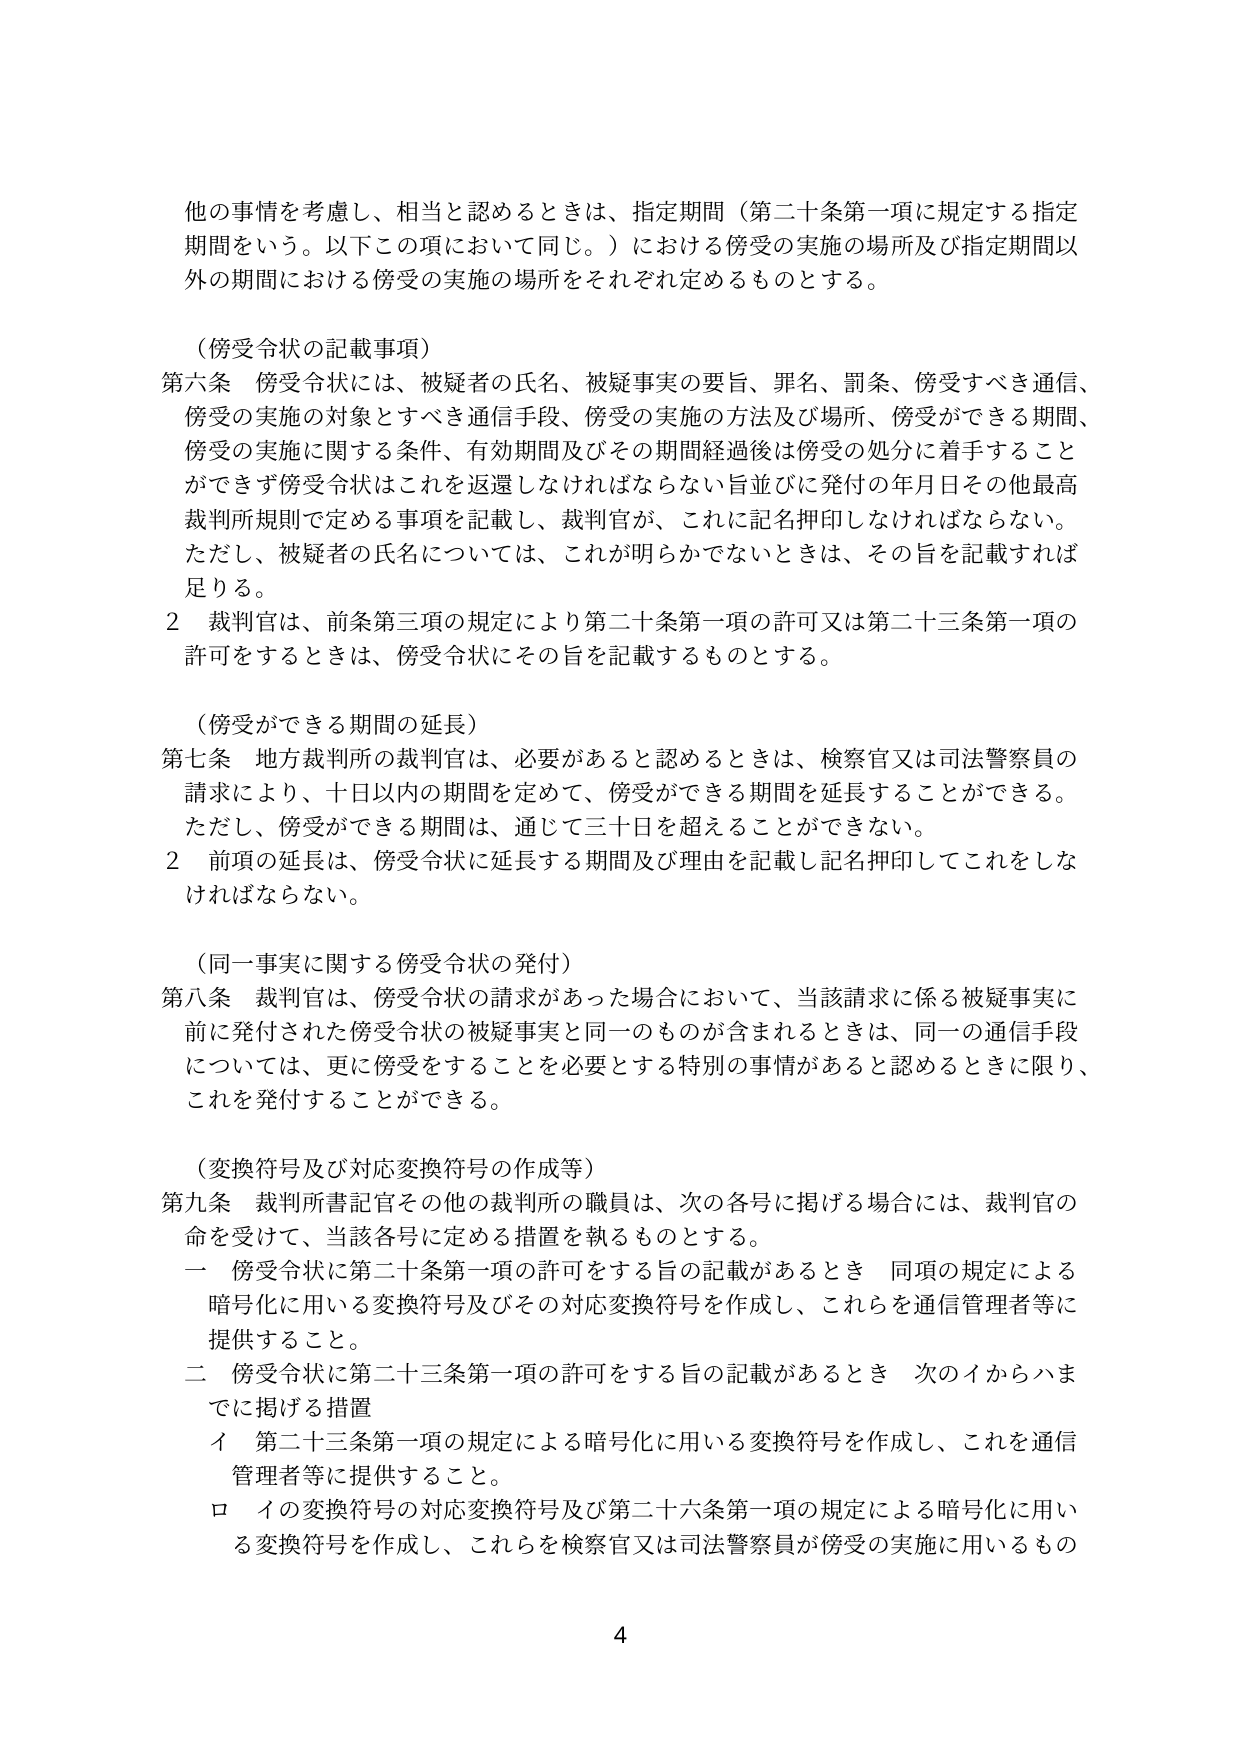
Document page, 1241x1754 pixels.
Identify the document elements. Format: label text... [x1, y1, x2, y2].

text （傍受令状の記載事項） [184, 330, 1079, 364]
text イ 第二十三条第一項の規定による暗号化に用いる変換符号を作成し、これを通信管理者等に提供すること。 [207, 1424, 1079, 1492]
text 第七条 地方裁判所の裁判官は、必要があると認めるときは、検察官又は司法警察員の請求により、十日以内の期間を定めて、傍受ができる期間を延長することができる。ただし、傍受ができる期間は、通じて三十日を超えることができない。 [161, 740, 1079, 843]
text 第九条 裁判所書記官その他の裁判所の職員は、次の各号に掲げる場合には、裁判官の命を受けて、当該各号に定める措置を執るものとする。 [161, 1184, 1079, 1253]
text （同一事実に関する傍受令状の発付） [184, 945, 1079, 979]
text ２ 裁判官は、前条第三項の規定により第二十条第一項の許可又は第二十三条第一項の許可をするときは、傍受令状にその旨を記載するものとする。 [161, 604, 1079, 672]
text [161, 194, 1079, 296]
text （傍受ができる期間の延長） [184, 706, 1079, 740]
text 第六条 傍受令状には、被疑者の氏名、被疑事実の要旨、罪名、罰条、傍受すべき通信、傍受の実施の対象とすべき通信手段、傍受の実施の方法及び場所、傍受ができる期間、傍受の実施に関する条件、有効期間及びその期間経過後は傍受の処分に着手することができず傍受令状はこれを返還しなければならない旨並びに発付の年月日その他最高裁判所規則で定める事項を記載し、裁判官が、これに記名押印しなければならない。ただし、被疑者の氏名については、これが明らかでないときは、その旨を記載すれば足りる。 [161, 364, 1079, 604]
text 第八条 裁判官は、傍受令状の請求があった場合において、当該請求に係る被疑事実に前に発付された傍受令状の被疑事実と同一のものが含まれるときは、同一の通信手段については、更に傍受をすることを必要とする特別の事情があると認めるときに限り、これを発付することができる。 [161, 979, 1079, 1116]
text 一 傍受令状に第二十条第一項の許可をする旨の記載があるとき 同項の規定による暗号化に用いる変換符号及びその対応変換符号を作成し、これらを通信管理者等に提供すること。 [184, 1253, 1079, 1355]
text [207, 1492, 1079, 1560]
text ２ 前項の延長は、傍受令状に延長する期間及び理由を記載し記名押印してこれをしなければならない。 [161, 843, 1079, 911]
text （変換符号及び対応変換符号の作成等） [184, 1150, 1079, 1184]
text 二 傍受令状に第二十三条第一項の許可をする旨の記載があるとき 次のイからハまでに掲げる措置 [184, 1355, 1079, 1424]
